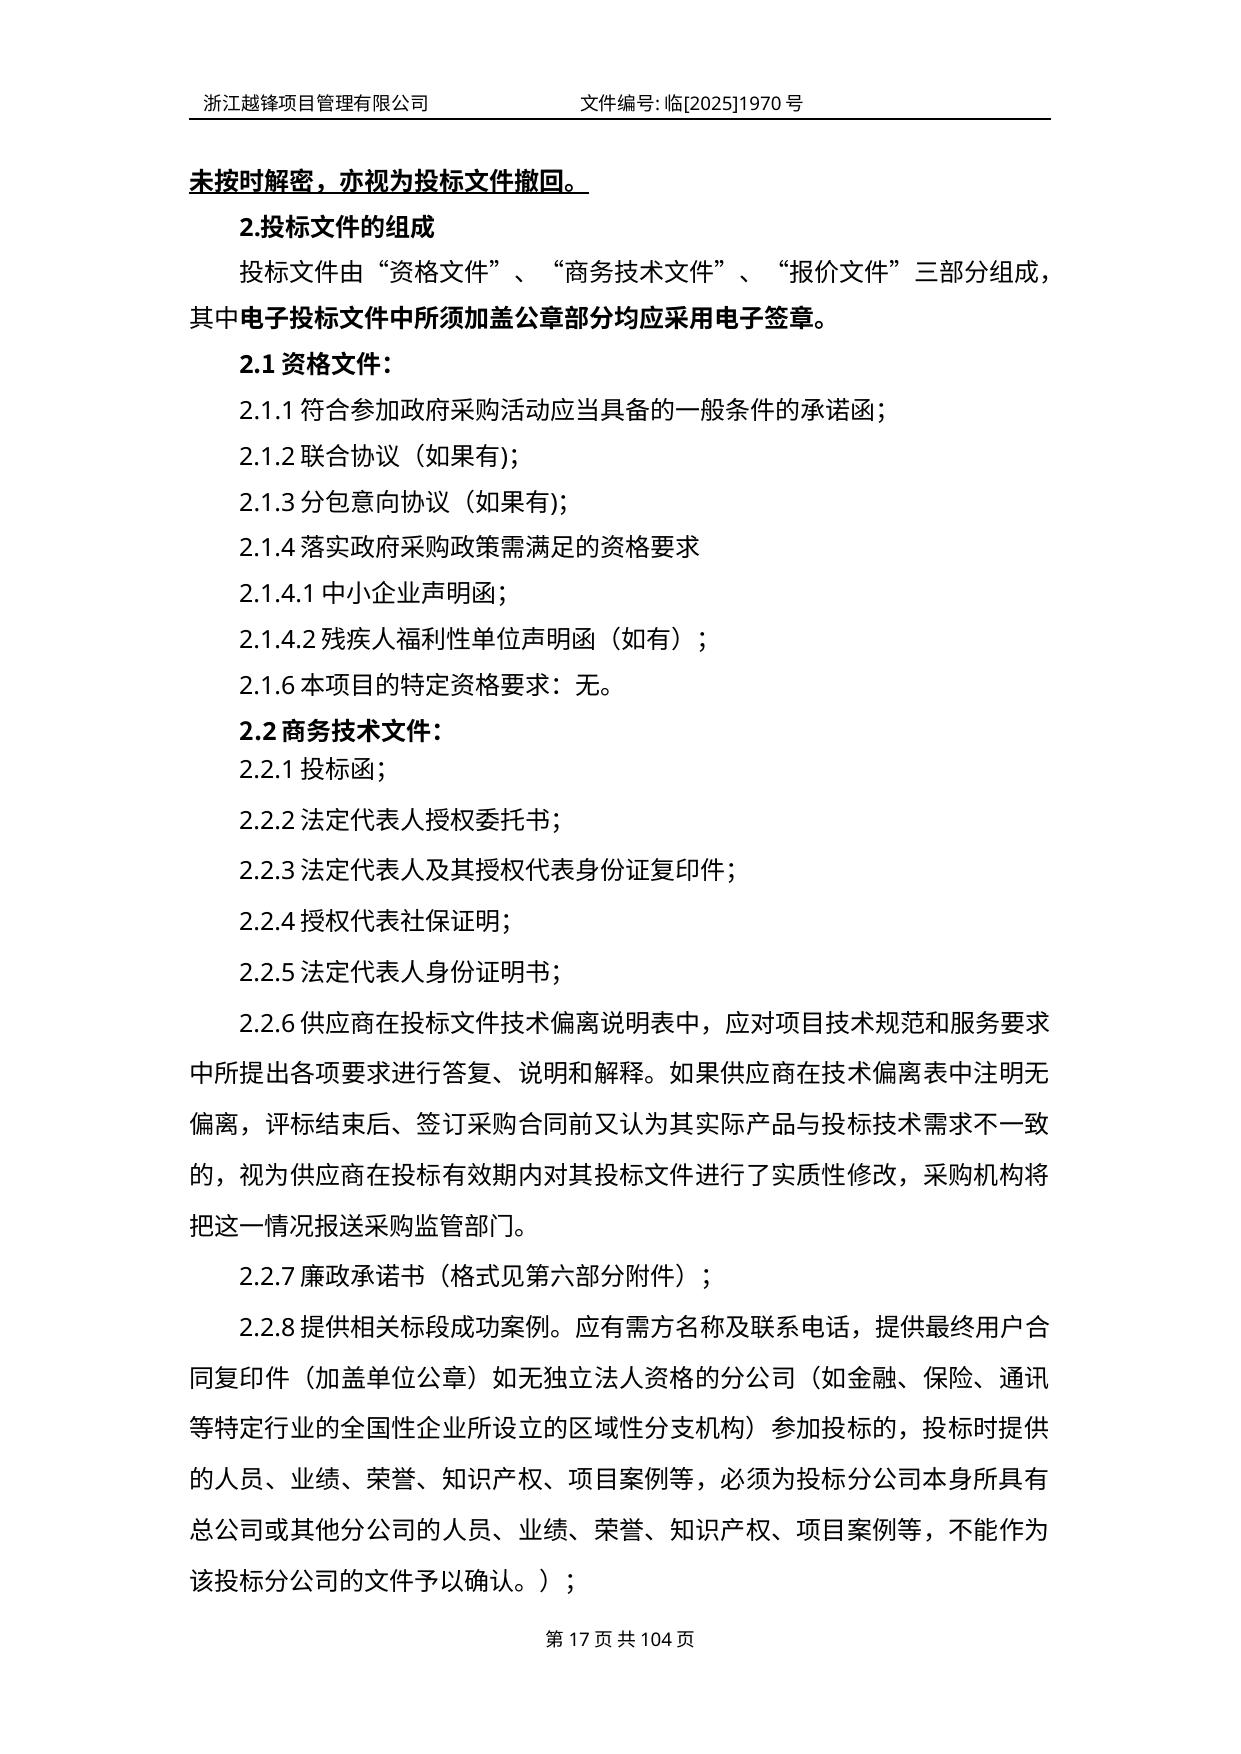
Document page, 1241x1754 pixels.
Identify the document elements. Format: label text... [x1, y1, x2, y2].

text 2.2.6供应商在投标文件技术偏离说明表中，应对项目技术规范和服务要求中所提出各项要求进行答复、说明和解释。如果供应商在技术偏离表中注明无偏离，评标结束后、签订采购合同前又认为其实际产品与投标技术需求不一致的，视为供应商在投标有效期内对其投标文件进行了实质性修改，采购机构将把这一情况报送采购监管部门。 [189, 1003, 1051, 1242]
list 2.1.4.1中小企业声明函； [189, 566, 1051, 612]
text 投标文件由“资格文件”、“商务技术文件”、“报价文件”三部分组成，其中电子投标文件中所须加盖公章部分均应采用电子签章。 [189, 245, 1051, 337]
text 2.1.2联合协议（如果有)； [189, 428, 1051, 474]
text 2.2.5法定代表人身份证明书； [189, 952, 1051, 988]
text 2.1资格文件： [189, 337, 1051, 383]
text 2.2.3法定代表人及其授权代表身份证复印件； [189, 851, 1051, 887]
text 2.2.1投标函； [189, 749, 1051, 786]
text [189, 153, 1051, 199]
text 2.2商务技术文件： [189, 703, 1051, 749]
text 2.1.3分包意向协议（如果有)； [189, 474, 1051, 520]
text 2.1.1符合参加政府采购活动应当具备的一般条件的承诺函； [189, 383, 1051, 428]
text 2.2.8提供相关标段成功案例。应有需方名称及联系电话，提供最终用户合同复印件（加盖单位公章）如无独立法人资格的分公司（如金融、保险、通讯等特定行业的全国性企业所设立的区域性分支机构）参加投标的，投标时提供的人员、业绩、荣誉、知识产权、项目案例等，必须为投标分公司本身所具有，总公司或其他分公司的人员、业绩、荣誉、知识产权、项目案例等，不能作为该投标分公司的文件予以确认。）； [189, 1307, 1051, 1597]
text 2.2.4授权代表社保证明； [189, 902, 1051, 938]
text 2.2.7廉政承诺书（格式见第六部分附件）； [189, 1257, 1051, 1293]
text 2.1.6本项目的特定资格要求：无。 [189, 658, 1051, 703]
text 2.1.4.2残疾人福利性单位声明函（如有）； [189, 612, 1051, 658]
text 2.2.2法定代表人授权委托书； [189, 800, 1051, 836]
text 2.投标文件的组成 [189, 199, 1051, 245]
text 2.1.4落实政府采购政策需满足的资格要求 [189, 520, 1051, 566]
